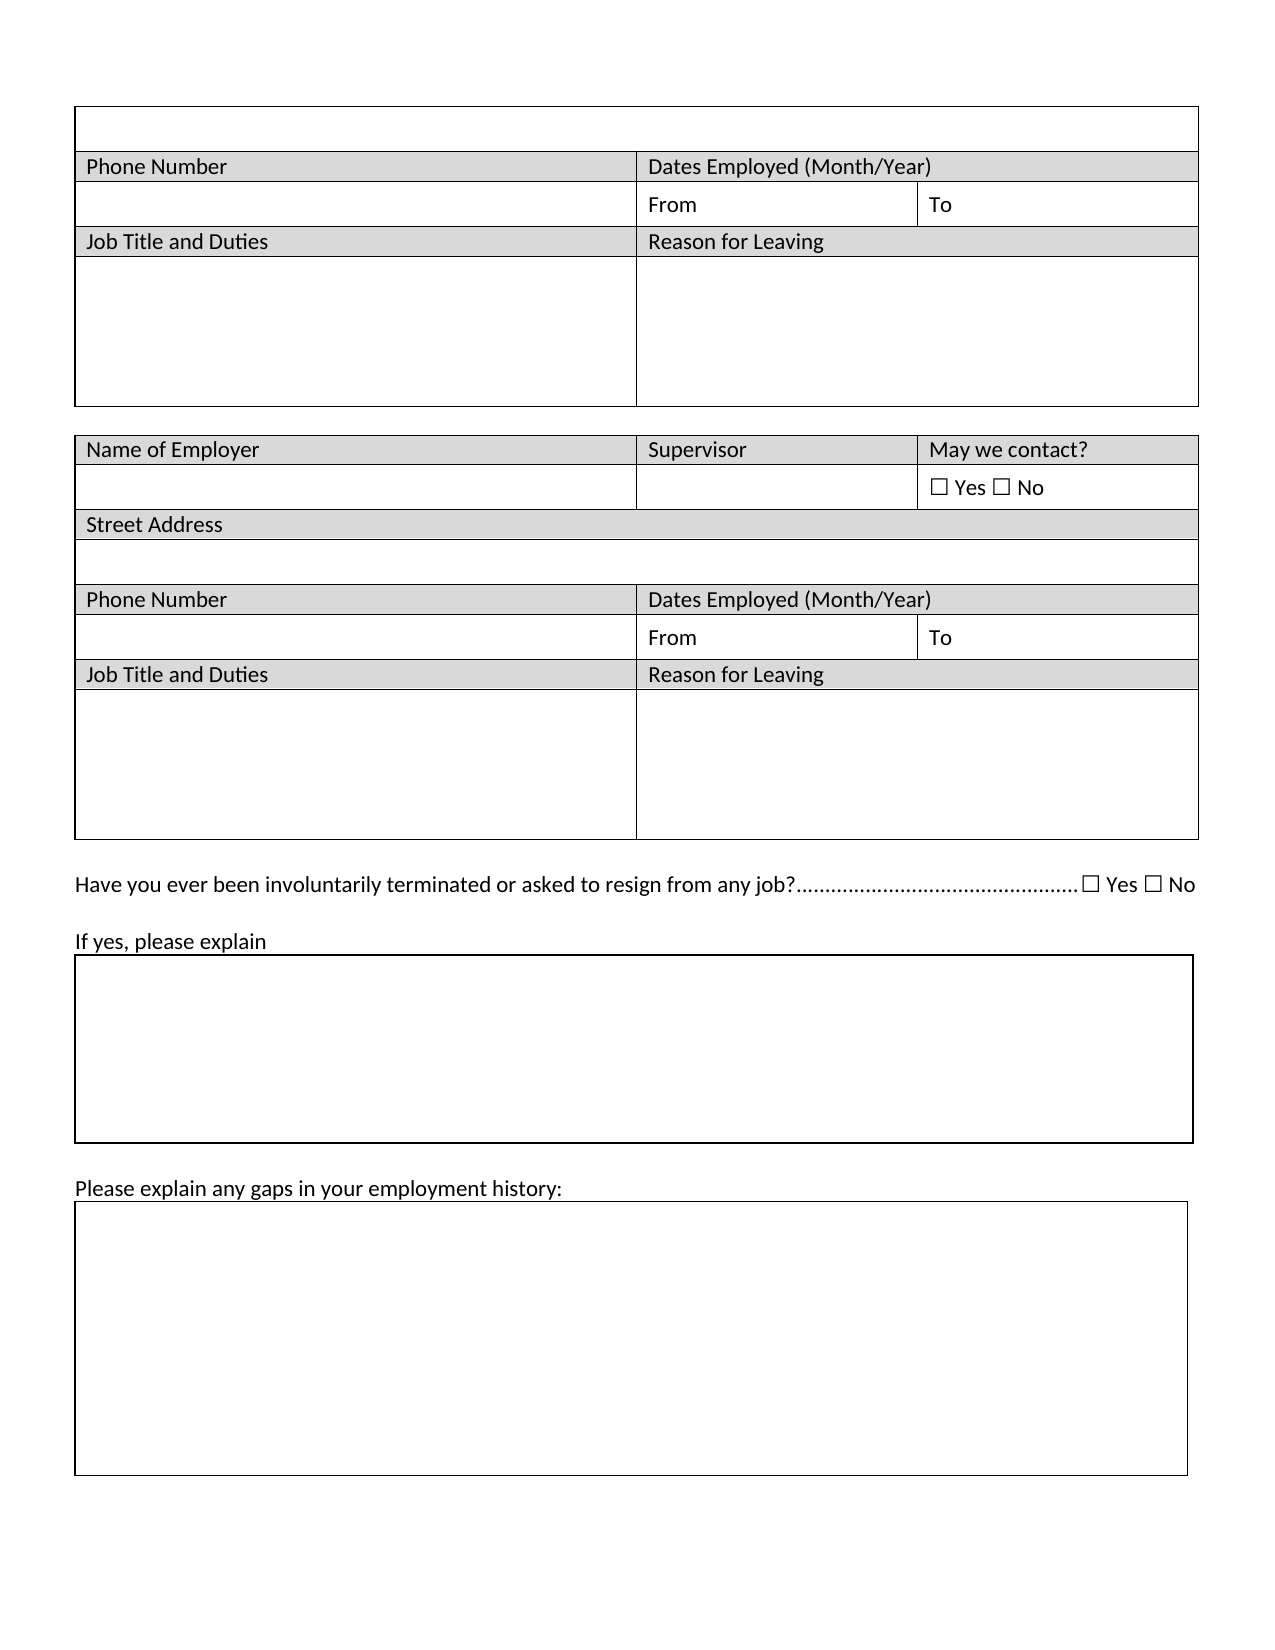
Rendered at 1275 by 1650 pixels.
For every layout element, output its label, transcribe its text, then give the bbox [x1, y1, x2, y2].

table_header Name of Employer [76, 436, 636, 464]
table_cell To [918, 615, 1198, 659]
table_cell Job Title and Duties [76, 227, 636, 256]
table_cell Dates Employed (Month/Year) [637, 585, 1198, 614]
table_cell [76, 690, 636, 838]
table_header Supervisor [637, 436, 917, 464]
table_cell [76, 465, 636, 509]
text If yes, please explain [75, 927, 1200, 955]
text Please explain any gaps in your employment history: [75, 1174, 1200, 1480]
table_cell Job Title and Duties [76, 660, 636, 688]
text Have you ever been involuntarily terminated or asked to resign from any job?................................................. Yes No [75, 868, 1200, 899]
table_cell Reason for Leaving [637, 227, 1198, 256]
table_cell [76, 107, 1198, 151]
table_header May we contact? [918, 436, 1198, 464]
table_cell Reason for Leaving [637, 660, 1198, 688]
table_cell From [637, 182, 917, 226]
table_cell [637, 465, 917, 509]
table_cell Phone Number [76, 585, 636, 614]
table_cell [76, 182, 636, 226]
table_cell Phone Number [76, 152, 636, 181]
table_cell Street Address [76, 510, 1198, 538]
table_cell To [918, 182, 1198, 226]
table_cell [76, 257, 636, 406]
table_cell [76, 615, 636, 659]
table_cell From [637, 615, 917, 659]
table_cell Dates Employed (Month/Year) [637, 152, 1198, 181]
table_cell Yes No [918, 465, 1198, 509]
table_cell [637, 257, 1198, 406]
table_cell [76, 540, 1198, 583]
table_cell [637, 690, 1198, 838]
